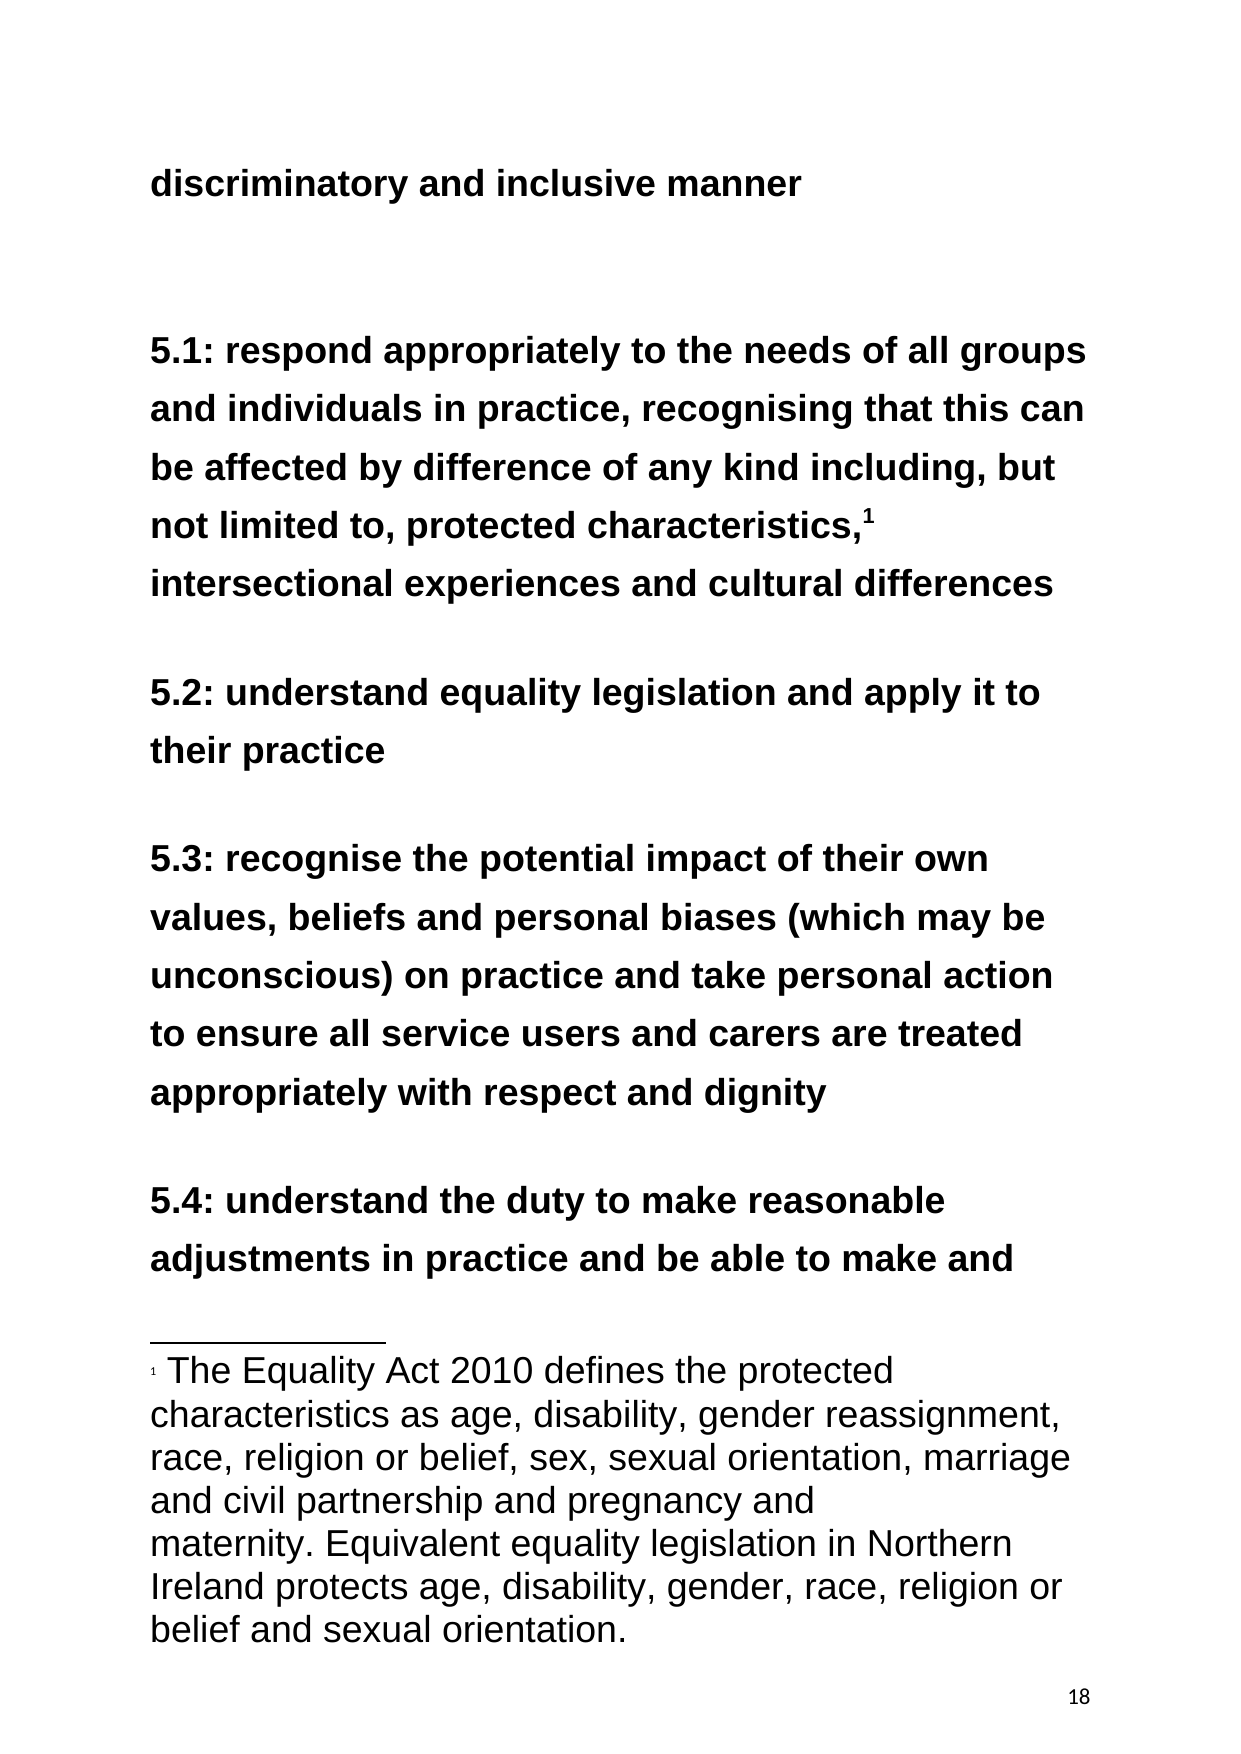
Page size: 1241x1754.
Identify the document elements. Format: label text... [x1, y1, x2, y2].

text 5.3: recognise the potential impact of their own values, beliefs and personal biases (which may be unconscious) on practice and take personal action to ensure all service users and carers are treated appropriately with respect and dignity [150, 825, 1090, 1117]
text 5.1: respond appropriately to the needs of all groups and individuals in practice, recognising that this can be affected by difference of any kind including, but not limited to, protected characteristics, intersectional experiences and cultural differences [150, 317, 1090, 608]
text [150, 150, 1090, 267]
text 5.2: understand equality legislation and apply it to their practice [150, 658, 1090, 775]
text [150, 1167, 1090, 1283]
